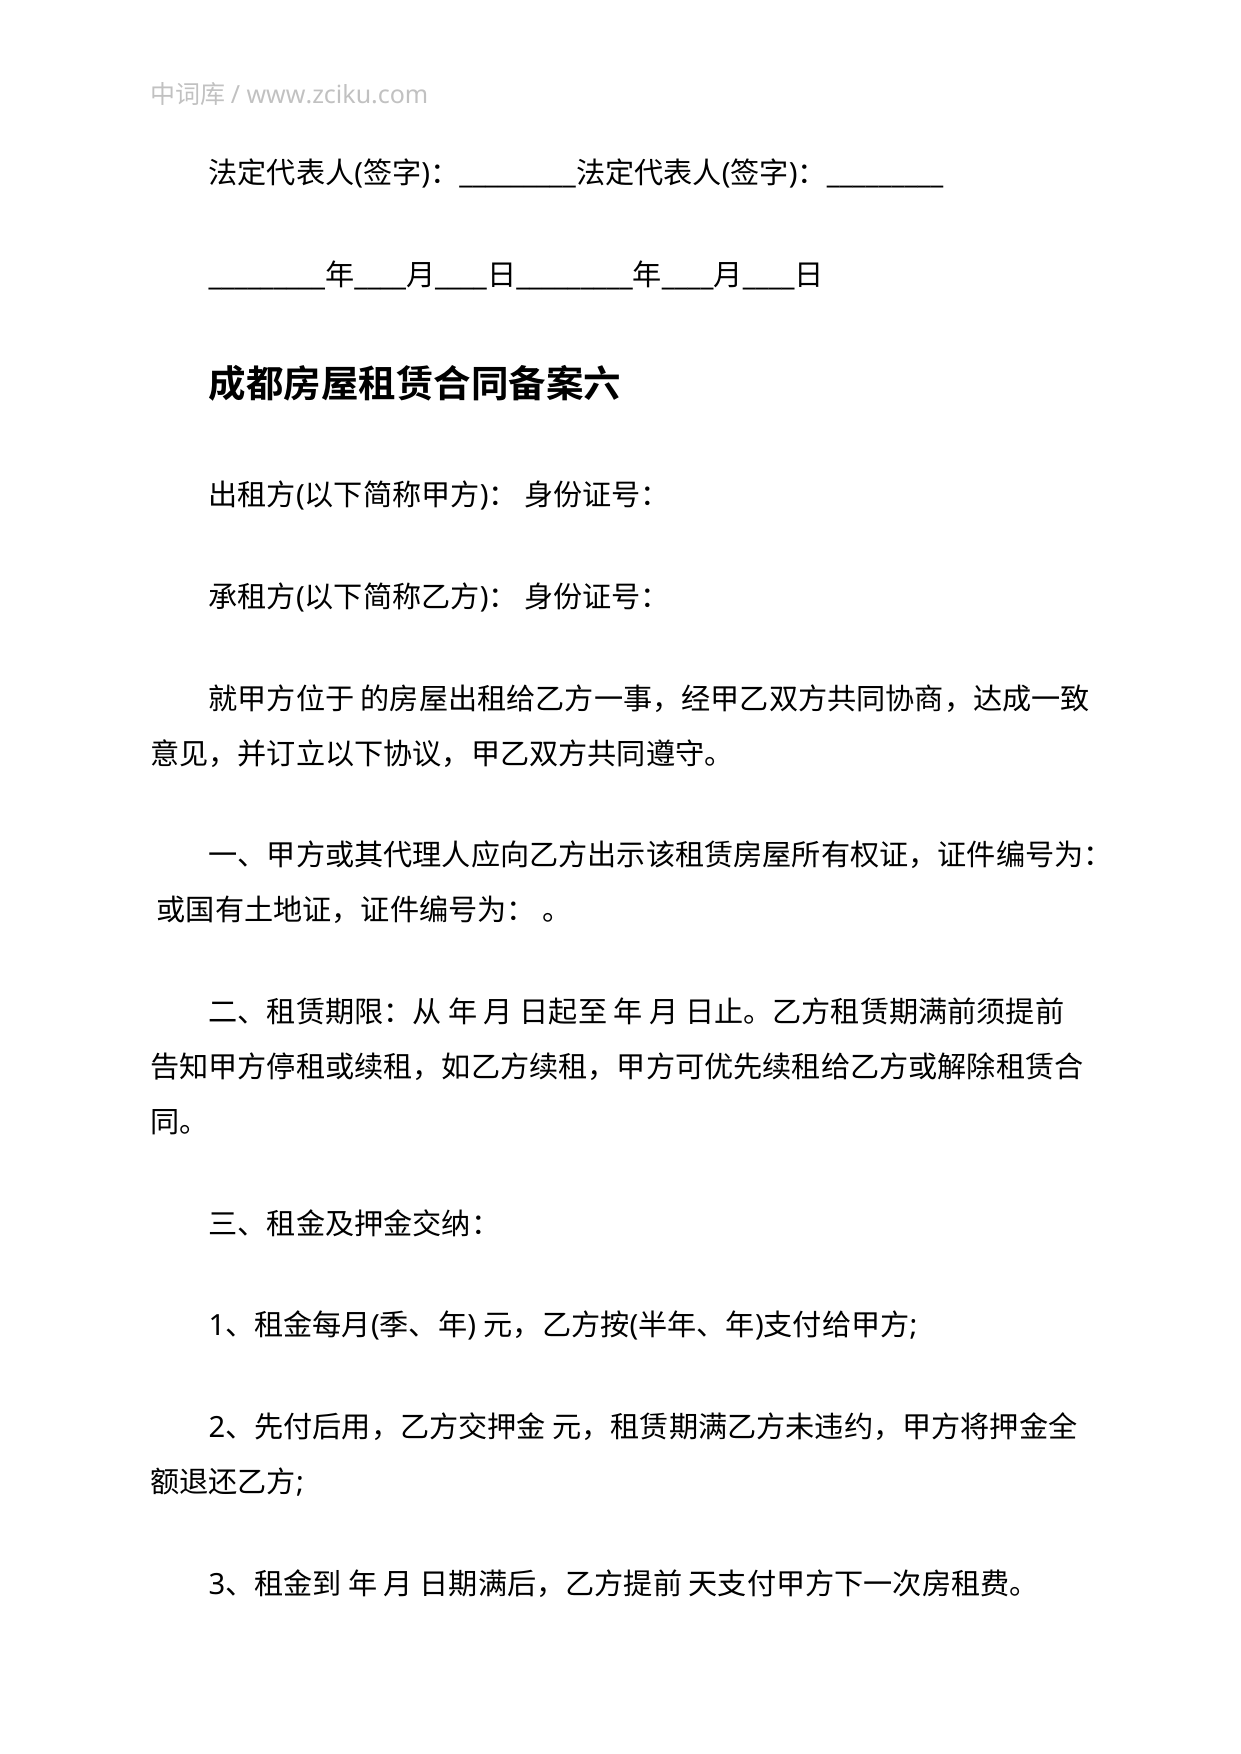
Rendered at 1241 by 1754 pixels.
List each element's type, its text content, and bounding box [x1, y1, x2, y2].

text 法定代表人(签字)：_________法定代表人(签字)：_________ [150, 150, 1090, 192]
text 成都房屋租赁合同备案六 [150, 354, 1090, 408]
text 出租方(以下简称甲方)： 身份证号： [150, 471, 1090, 514]
text 承租方(以下简称乙方)： 身份证号： [150, 573, 1090, 616]
text 一、甲方或其代理人应向乙方出示该租赁房屋所有权证，证件编号为： 或国有土地证，证件编号为： 。 [150, 832, 1090, 929]
text 二、租赁期限：从 年 月 日起至 年 月 日止。乙方租赁期满前须提前告知甲方停租或续租，如乙方续租，甲方可优先续租给乙方或解除租赁合同。 [150, 989, 1090, 1141]
text _________年____月____日_________年____月____日 [150, 252, 1090, 294]
text 就甲方位于 的房屋出租给乙方一事，经甲乙双方共同协商，达成一致意见，并订立以下协议，甲乙双方共同遵守。 [150, 675, 1090, 772]
text 3、租金到 年 月 日期满后，乙方提前 天支付甲方下一次房租费。 [150, 1561, 1090, 1603]
text 1、租金每月(季、年) 元，乙方按(半年、年)支付给甲方; [150, 1302, 1090, 1344]
text 2、先付后用，乙方交押金 元，租赁期满乙方未违约，甲方将押金全额退还乙方; [150, 1404, 1090, 1501]
text 三、租金及押金交纳： [150, 1200, 1090, 1242]
